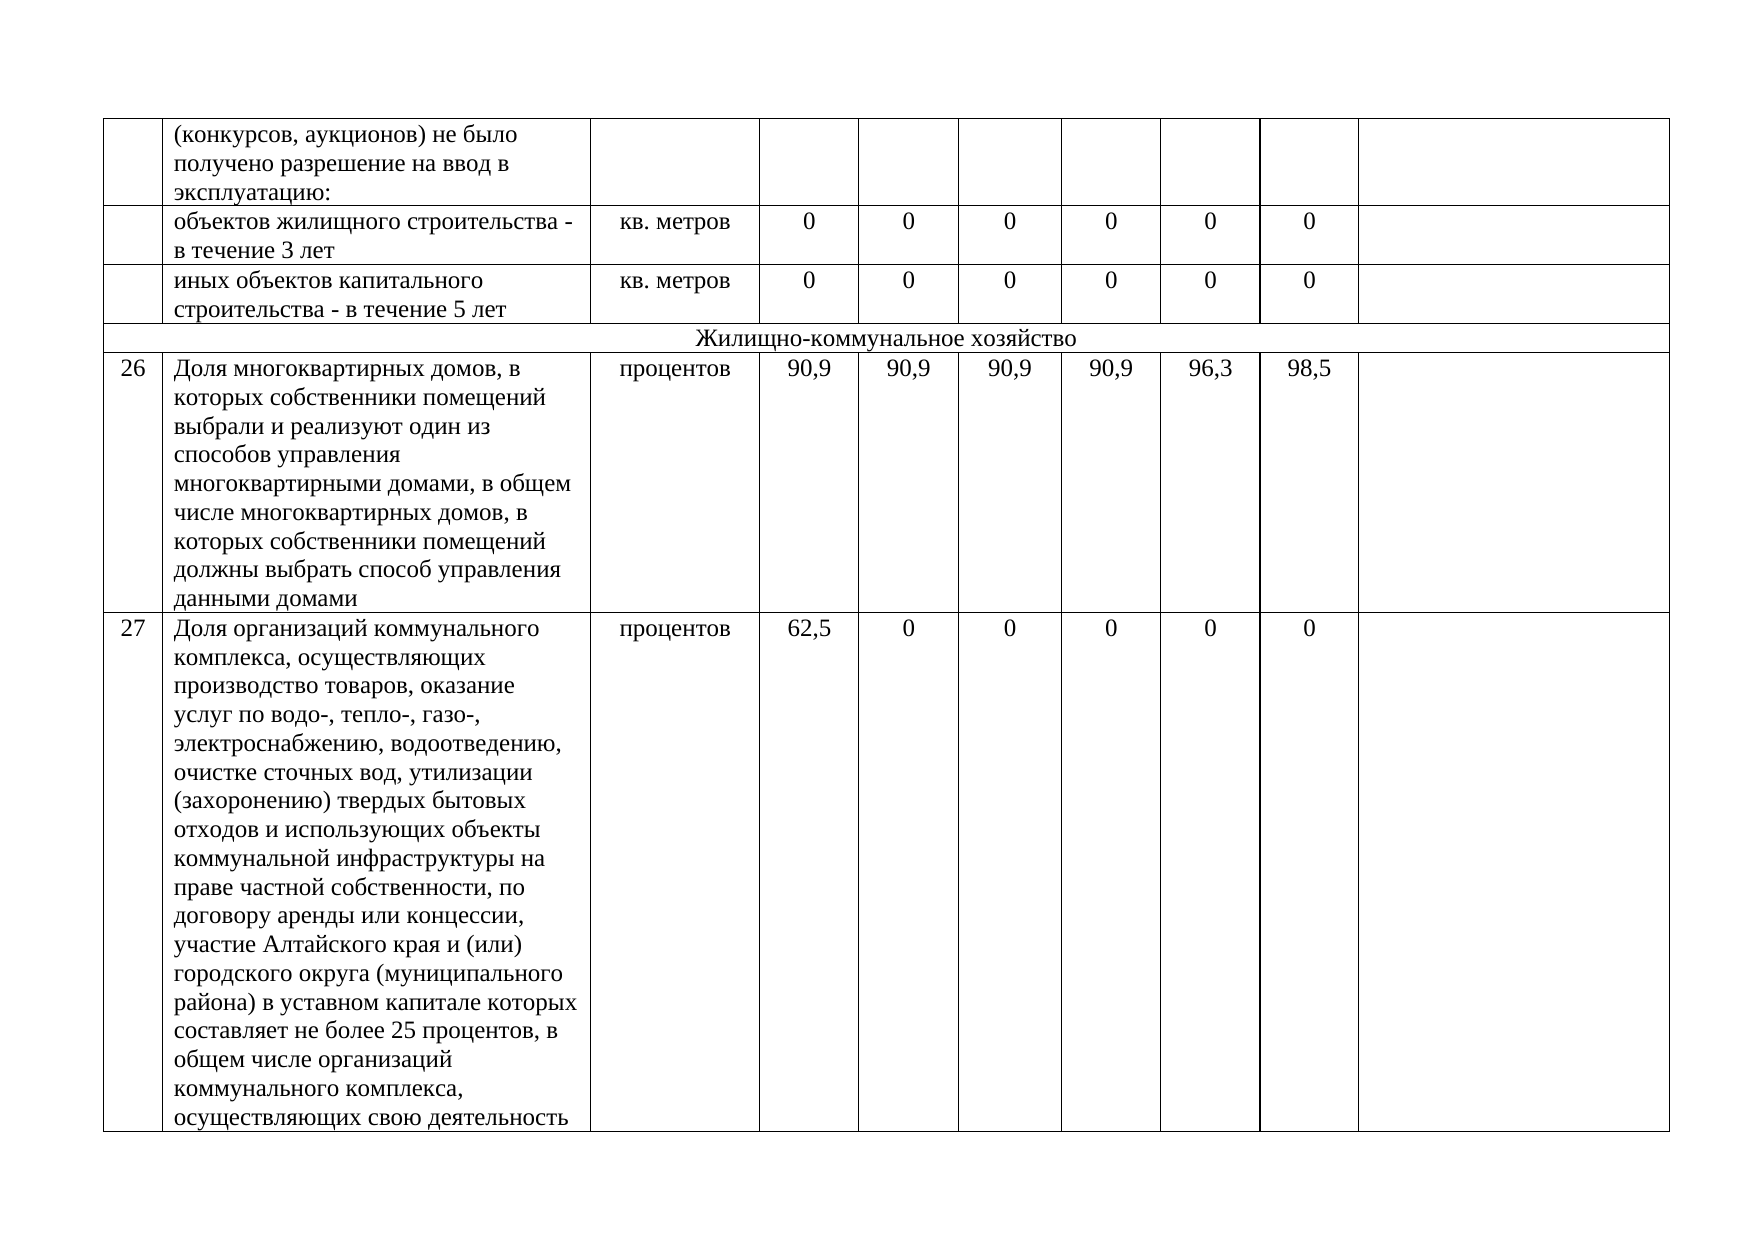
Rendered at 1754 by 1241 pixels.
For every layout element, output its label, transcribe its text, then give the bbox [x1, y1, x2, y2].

table_cell 27 [104, 613, 162, 1131]
table_cell кв. метров [591, 206, 759, 264]
table_cell 0 [1161, 265, 1259, 322]
table_cell 62,5 [760, 613, 858, 1131]
table_cell 0 [760, 265, 858, 322]
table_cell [163, 119, 590, 205]
table_cell кв. метров [591, 265, 759, 322]
table_cell Жилищно-коммунальное хозяйство [104, 324, 1669, 352]
table_cell Доля многоквартирных домов, в которых собственники помещений выбрали и реализуют один из способов управления многоквартирными домами, в общем числе многоквартирных домов, в которых собственники помещений должны выбрать способ управления данными домами [163, 353, 590, 612]
table_cell 98,5 [1261, 353, 1358, 612]
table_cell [163, 613, 590, 1131]
table_cell 25 [104, 119, 162, 205]
table_cell 0 [760, 206, 858, 264]
table_cell [104, 206, 162, 264]
table_cell иных объектов капитального строительства - в течение 5 лет [163, 265, 590, 322]
table_cell 90,9 [760, 353, 858, 612]
table_cell 0 [959, 613, 1061, 1131]
table_cell [1359, 265, 1669, 322]
table_cell 0 [959, 265, 1061, 322]
table_cell [1261, 119, 1358, 205]
table_cell 0 [1062, 613, 1160, 1131]
table_cell [959, 119, 1061, 205]
table_cell объектов жилищного строительства - в течение 3 лет [163, 206, 590, 264]
table_cell [760, 119, 858, 205]
table_cell 90,9 [959, 353, 1061, 612]
table_cell 0 [1062, 265, 1160, 322]
table_cell процентов [591, 353, 759, 612]
table_cell 26 [104, 353, 162, 612]
table_cell 0 [859, 613, 958, 1131]
table_cell 0 [859, 265, 958, 322]
table_cell [1359, 613, 1669, 1131]
table_cell [591, 119, 759, 205]
table_cell [104, 265, 162, 322]
table_cell 90,9 [1062, 353, 1160, 612]
table_cell [1359, 119, 1669, 205]
table_cell [1359, 353, 1669, 612]
table_cell [1062, 119, 1160, 205]
table_cell 0 [1261, 613, 1358, 1131]
table_cell 0 [1261, 206, 1358, 264]
table_cell [859, 119, 958, 205]
table_cell 0 [1261, 265, 1358, 322]
table_cell [1161, 119, 1259, 205]
table_cell 90,9 [859, 353, 958, 612]
table_cell 96,3 [1161, 353, 1259, 612]
table_cell 0 [1161, 206, 1259, 264]
table_cell процентов [591, 613, 759, 1131]
table_cell 0 [859, 206, 958, 264]
table_cell 0 [959, 206, 1061, 264]
table_cell [1359, 206, 1669, 264]
table_cell 0 [1062, 206, 1160, 264]
table_cell 0 [1161, 613, 1259, 1131]
